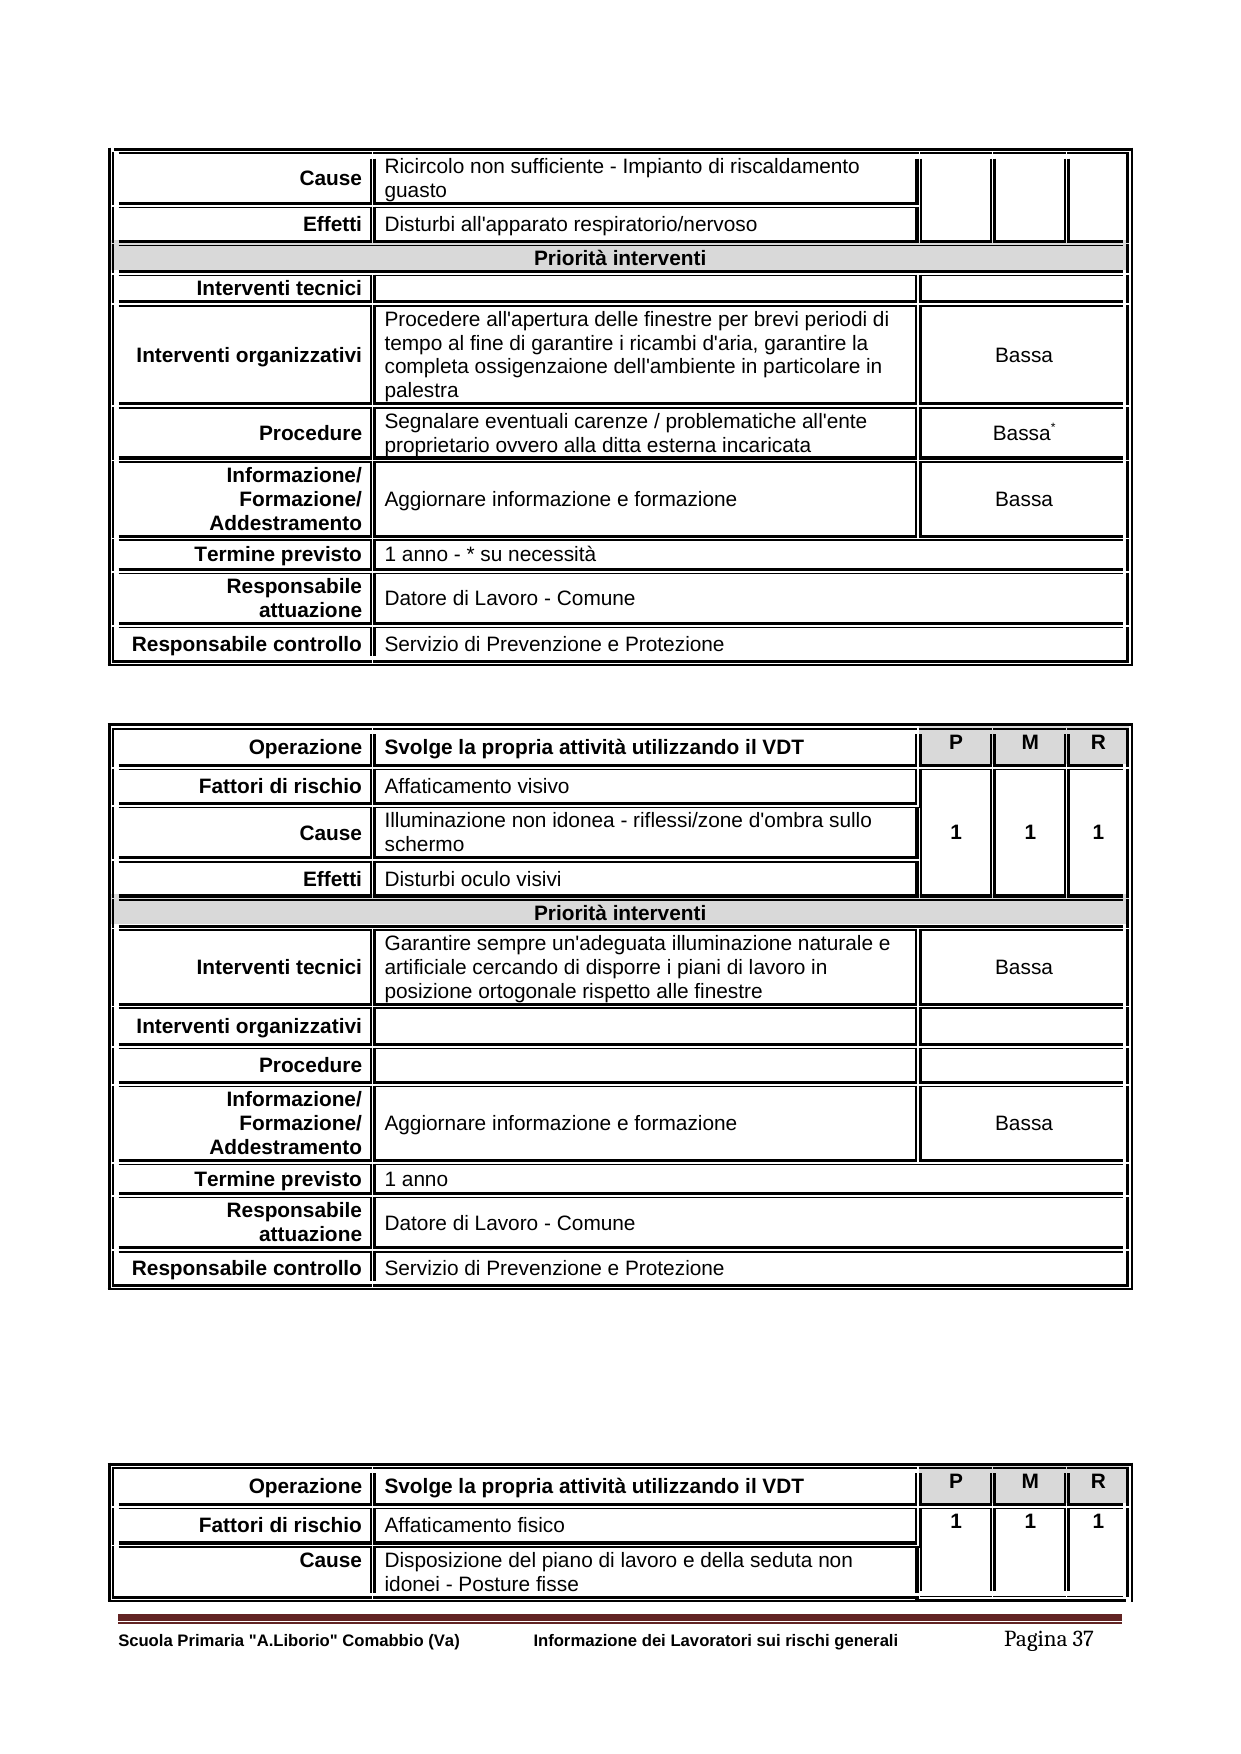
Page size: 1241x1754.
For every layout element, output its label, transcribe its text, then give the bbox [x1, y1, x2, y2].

table_cell [376, 1049, 915, 1081]
table_cell Ricircolo non sufficiente - Impianto di riscaldamento guasto [373, 154, 918, 202]
table_cell Cause [111, 1541, 373, 1596]
table_cell 1 [922, 770, 990, 894]
table_cell Effetti [111, 856, 373, 894]
table_cell 1 anno [373, 1159, 1129, 1192]
table_cell Responsabile attuazione [111, 1192, 373, 1246]
table_cell Responsabile controllo [111, 622, 373, 659]
table_cell Aggiornare informazione e formazione [376, 1087, 915, 1159]
table_cell Datore di Lavoro - Comune [373, 1192, 1129, 1246]
table_cell 1 [993, 151, 1067, 240]
table_cell Bassa [919, 456, 1129, 534]
table_header R [1067, 730, 1126, 764]
table_cell Servizio di Prevenzione e Protezione [373, 622, 1129, 659]
table_cell Segnalare eventuali carenze / problematiche all'ente proprietario ovvero alla ditta esterna incaricata [376, 409, 915, 456]
table_header Operazione [111, 726, 373, 764]
table_cell Cause [111, 148, 373, 202]
table_cell Bassa [919, 300, 1129, 402]
table_cell Responsabile attuazione [111, 568, 373, 622]
table_cell Disposizione del piano di lavoro e della seduta non idonei - Posture fisse [373, 1548, 918, 1596]
table_cell Effetti [111, 202, 373, 240]
table_cell 2 [1067, 154, 1126, 240]
table_header P [919, 726, 993, 764]
table_header P [919, 1466, 993, 1503]
table_cell 1 anno - * su necessità [373, 535, 1129, 568]
table_cell [919, 1003, 1129, 1043]
table_cell Procedure [111, 1043, 373, 1081]
table_header M [993, 726, 1067, 764]
table_cell Aggiornare informazione e formazione [376, 463, 915, 534]
table_cell Servizio di Prevenzione e Protezione [373, 1246, 1129, 1284]
table_cell [376, 276, 915, 300]
table_cell Interventi tecnici [111, 270, 373, 300]
table_cell Procedere all'apertura delle finestre per brevi periodi di tempo al fine di garantire i ricambi d'aria, garantire la completa ossigenzaione dell'ambiente in particolare in palestra [376, 307, 915, 402]
table_cell Priorità interventi [111, 894, 1129, 924]
table_header R [1067, 1469, 1126, 1503]
table_cell Disturbi oculo visivi [376, 863, 915, 894]
table_cell Termine previsto [111, 535, 373, 568]
table_cell [919, 1043, 1129, 1081]
table_cell Informazione/ Formazione/ Addestramento [111, 456, 373, 534]
table_header M [993, 1466, 1067, 1503]
table_cell Bassa [919, 1081, 1129, 1159]
table_cell Procedure [111, 402, 373, 456]
table_cell Datore di Lavoro - Comune [373, 568, 1129, 622]
table_cell Cause [111, 802, 373, 856]
table_cell Interventi organizzativi [111, 300, 373, 402]
table_cell Priorità interventi [111, 240, 1129, 270]
table_cell 1 [1067, 1503, 1129, 1596]
table_header Operazione [111, 1466, 373, 1503]
table_header Svolge la propria attività utilizzando il VDT [373, 726, 918, 764]
table_cell Interventi tecnici [111, 925, 373, 1003]
table_cell 1 [993, 1503, 1067, 1596]
table_cell 1 [996, 770, 1064, 894]
table_cell Interventi organizzativi [111, 1003, 373, 1043]
table_cell Informazione/ Formazione/ Addestramento [111, 1081, 373, 1159]
table_cell Affaticamento fisico [376, 1509, 915, 1541]
table_cell Fattori di rischio [111, 1503, 373, 1541]
table_cell Garantire sempre un'adeguata illuminazione naturale e artificiale cercando di disporre i piani di lavoro in posizione ortogonale rispetto alle finestre [376, 931, 915, 1003]
table_cell Disturbi all'apparato respiratorio/nervoso [376, 208, 915, 240]
table_cell [919, 270, 1129, 300]
table_cell Fattori di rischio [111, 764, 373, 802]
table_cell 2 [919, 151, 993, 240]
table_cell [376, 1009, 915, 1043]
table_cell Responsabile controllo [111, 1246, 373, 1284]
table_cell Illuminazione non idonea - riflessi/zone d'ombra sullo schermo [376, 808, 915, 856]
table_cell Termine previsto [111, 1159, 373, 1192]
table_cell 1 [1067, 764, 1129, 894]
table_cell Bassa [919, 925, 1129, 1003]
table_cell Bassa* [919, 402, 1129, 456]
table_cell Affaticamento visivo [376, 770, 915, 802]
table_cell 1 [919, 1503, 993, 1596]
table_header Svolge la propria attività utilizzando il VDT [373, 1466, 918, 1503]
